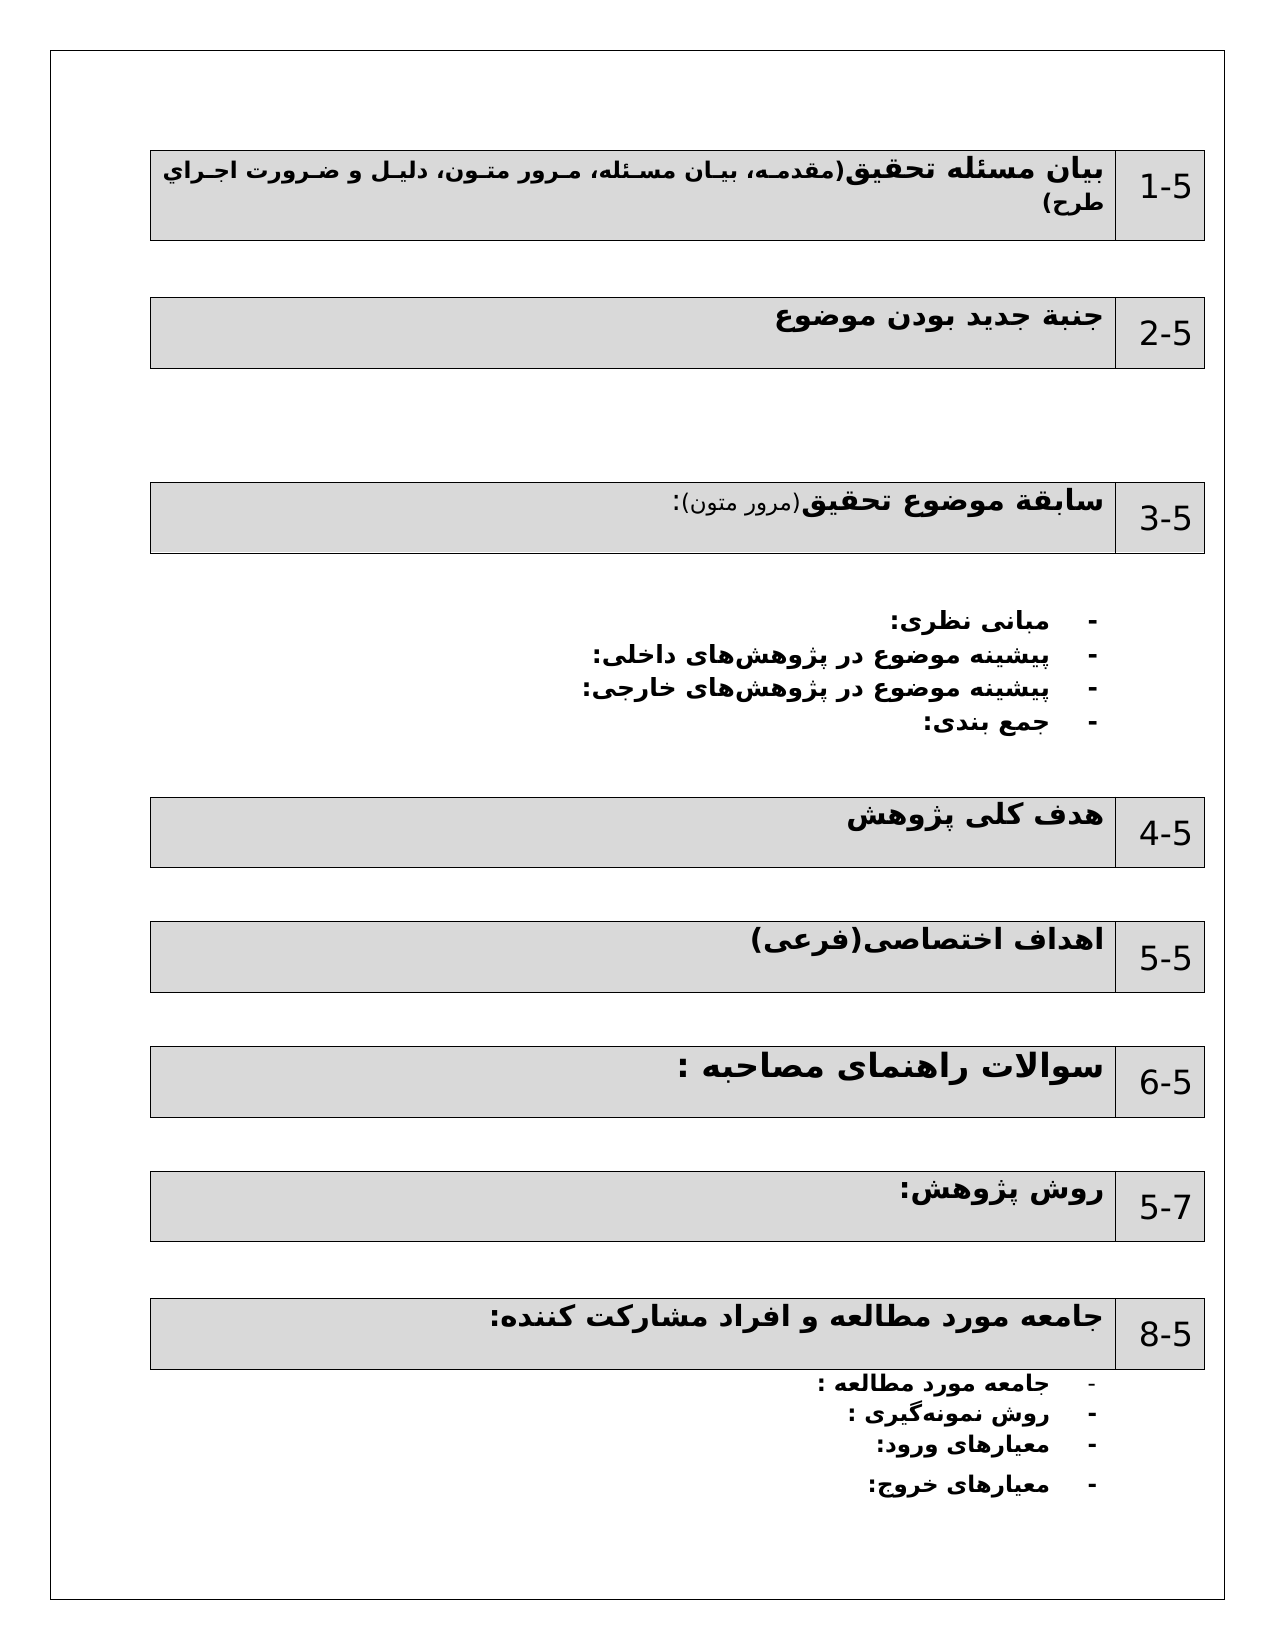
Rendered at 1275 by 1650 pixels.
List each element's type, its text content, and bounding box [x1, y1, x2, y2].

table_header بيان مسئله تحقیق(مقدمه، بيان مسئله، مرور متون، دليل و ضرورت اجراي طرح) [151, 151, 1115, 240]
table_header اهداف اختصاصی(فرعی) [151, 922, 1115, 992]
list مبانی نظری: [150, 607, 1087, 636]
table_header جنبة جديد بودن موضوع [151, 298, 1115, 368]
table_header 4-5 [1116, 798, 1204, 867]
table_header 2-5 [1116, 298, 1204, 368]
list پیشینه موضوع در پژوهش‌های خارجی: [150, 674, 1087, 703]
table_header 8-5 [1116, 1299, 1204, 1369]
list روش نمونه‌گیری : [150, 1400, 1087, 1427]
list جامعه مورد مطالعه : [150, 1370, 1087, 1396]
list معیارهای خروج: [150, 1471, 1087, 1498]
table_header جامعه مورد مطالعه و افراد مشارکت کننده: [151, 1299, 1115, 1369]
list پیشینه موضوع در پژوهش‌های داخلی: [150, 640, 1087, 669]
table_header 6-5 [1116, 1047, 1204, 1117]
table_header 5-5 [1116, 922, 1204, 992]
list جمع بندی: [150, 707, 1087, 736]
list معیارهای ورود: [150, 1431, 1087, 1458]
table_header سابقة موضوع تحقيق(مرور متون): [151, 483, 1115, 552]
table_header سوالات راهنمای مصاحبه : [151, 1047, 1115, 1117]
table_header روش پژوهش: [151, 1172, 1115, 1241]
table_header 1-5 [1116, 151, 1204, 240]
table_header 5-7 [1116, 1172, 1204, 1241]
table_header 3-5 [1116, 483, 1204, 552]
table_header هدف کلی پژوهش [151, 798, 1115, 867]
